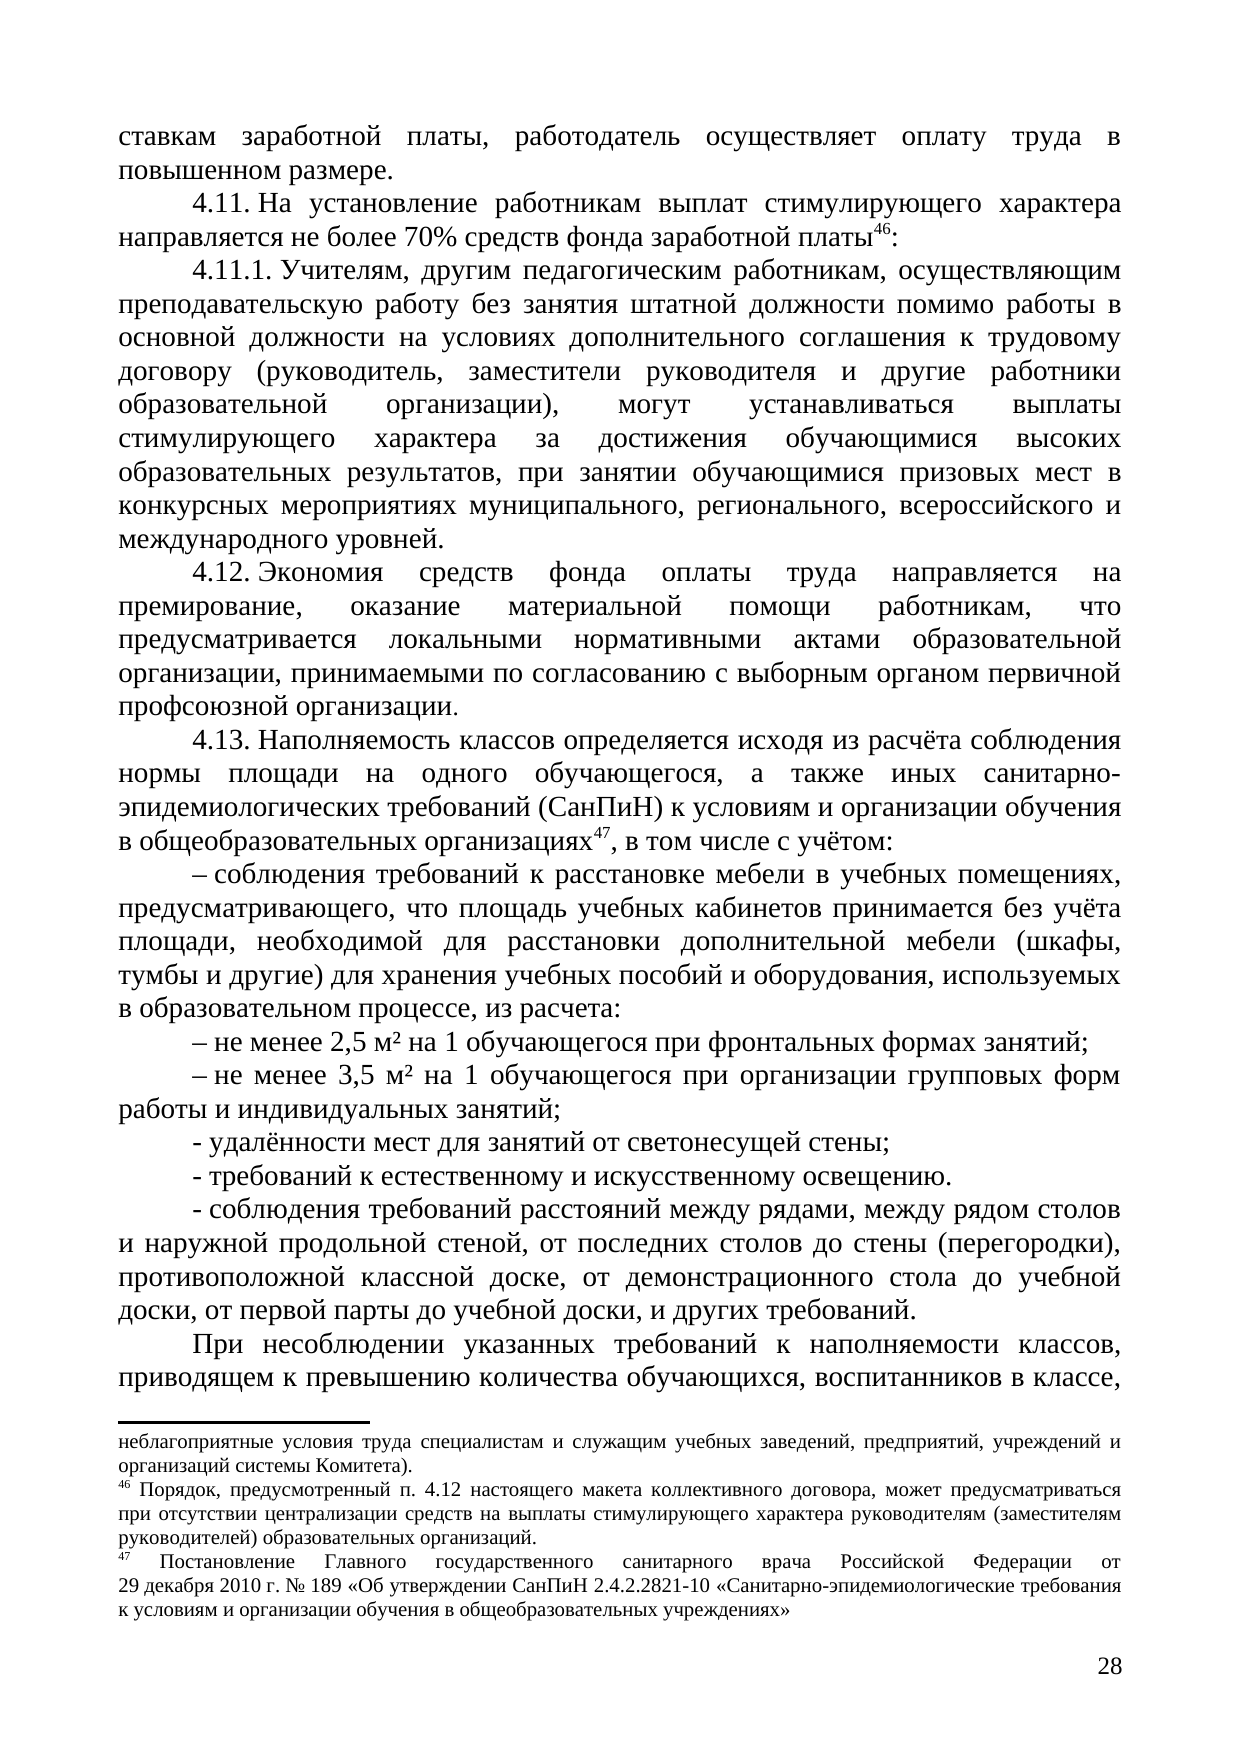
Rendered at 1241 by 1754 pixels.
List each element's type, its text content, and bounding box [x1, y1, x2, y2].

list – соблюдения требований к расстановке мебели в учебных помещениях, предусматривающего, что площадь учебных кабинетов принимается без учёта площади, необходимой для расстановки дополнительной мебели (шкафы, тумбы и другие) для хранения учебных пособий и оборудования, используемых в образовательном процессе, из расчета: [118, 856, 1122, 1024]
list - удалённости мест для занятий от светонесущей стены; [118, 1124, 1122, 1158]
text - соблюдения требований расстояний между рядами, между рядом столов и наружной продольной стеной, от последних столов до стены (перегородки), противоположной классной доске, от демонстрационного стола до учебной доски, от первой парты до учебной доски, и других требований. [118, 1192, 1122, 1326]
text 4.11. На установление работникам выплат стимулирующего характера направляется не более 70% средств фонда заработной платы: [118, 185, 1122, 252]
text 4.11.1. Учителям, другим педагогическим работникам, осуществляющим преподавательскую работу без занятия штатной должности помимо работы в основной должности на условиях дополнительного соглашения к трудовому договору (руководитель, заместители руководителя и другие работники образовательной организации), могут устанавливаться выплаты стимулирующего характера за достижения обучающимися высоких образовательных результатов, при занятии обучающимися призовых мест в конкурсных мероприятиях муниципального, регионального, всероссийского и международного уровней. [118, 252, 1122, 554]
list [118, 1326, 1122, 1393]
text – не менее 2,5 м² на 1 обучающегося при фронтальных формах занятий; [118, 1024, 1122, 1057]
list - требований к естественному и искусственному освещению. [118, 1158, 1122, 1192]
text – не менее 3,5 м² на 1 обучающегося при организации групповых форм работы и индивидуальных занятий; [118, 1057, 1122, 1124]
list 4.13. Наполняемость классов определяется исходя из расчёта соблюдения нормы площади на одного обучающегося, а также иных санитарно-эпидемиологических требований (СанПиН) к условиям и организации обучения в общеобразовательных организациях, в том числе с учётом: [118, 722, 1122, 856]
list 4.12. Экономия средств фонда оплаты труда направляется на премирование, оказание материальной помощи работникам, что предусматривается локальными нормативными актами образовательной организации, принимаемыми по согласованию с выборным органом первичной профсоюзной организации. [118, 554, 1122, 722]
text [118, 118, 1122, 185]
